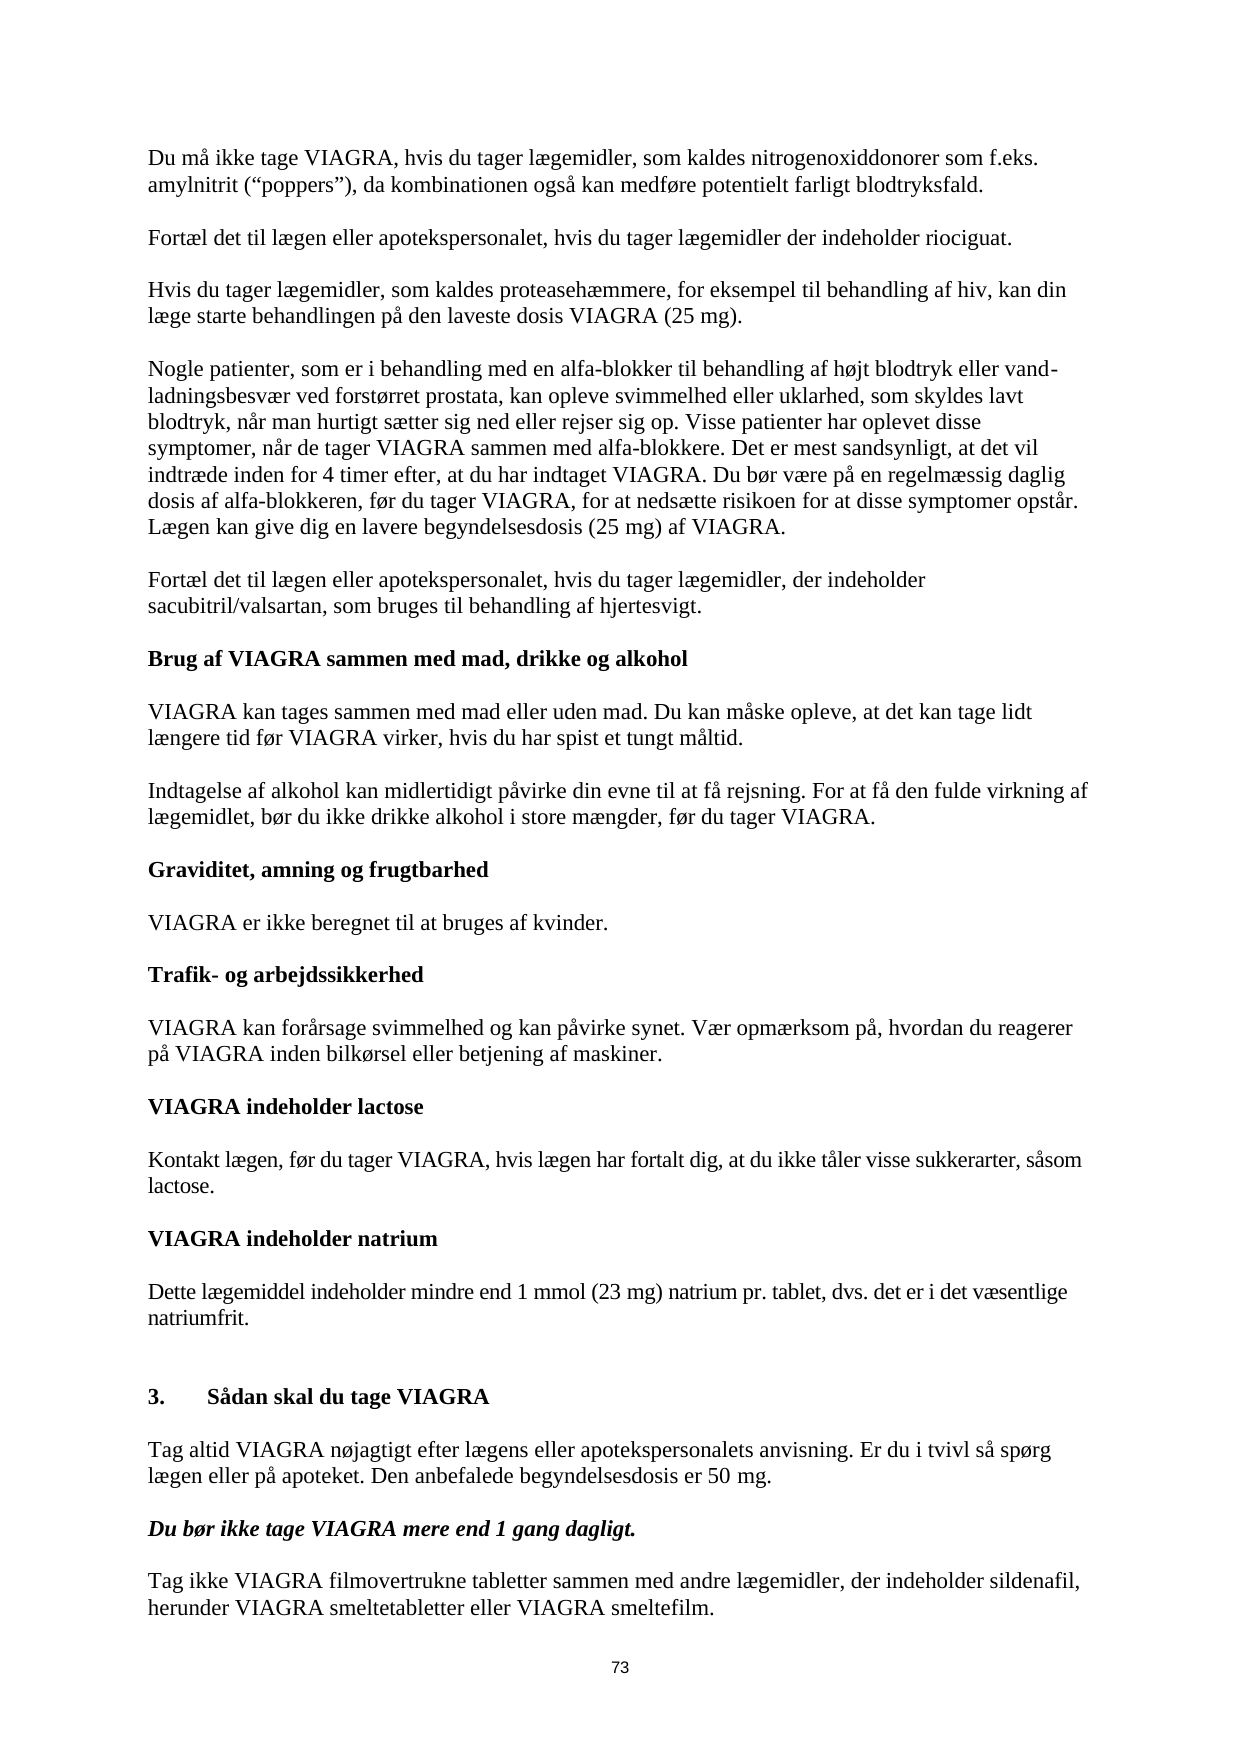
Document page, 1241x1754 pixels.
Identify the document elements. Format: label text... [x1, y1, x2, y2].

list VIAGRA kan tages sammen med mad eller uden mad. Du kan måske opleve, at det kan tage lidt længere tid før VIAGRA virker, hvis du har spist et tungt måltid. [148, 698, 1092, 751]
list Hvis du tager lægemidler, som kaldes proteasehæmmere, for eksempel til behandling af hiv, kan din læge starte behandlingen på den laveste dosis VIAGRA (25 mg). [148, 276, 1092, 329]
text Kontakt lægen, før du tager VIAGRA, hvis lægen har fortalt dig, at du ikke tåler visse sukkerarter, såsom lactose. [148, 1146, 1092, 1199]
text VIAGRA kan forårsage svimmelhed og kan påvirke synet. Vær opmærksom på, hvordan du reagerer på VIAGRA inden bilkørsel eller betjening af maskiner. [148, 1014, 1092, 1067]
text VIAGRA er ikke beregnet til at bruges af kvinder. [148, 909, 1092, 935]
text Tag ikke VIAGRA filmovertrukne tabletter sammen med andre lægemidler, der indeholder sildenafil, herunder VIAGRA smeltetabletter eller VIAGRA smeltefilm. [148, 1568, 1092, 1620]
text Nogle patienter, som er i behandling med en alfa-blokker til behandling af højt blodtryk eller vandladningsbesvær ved forstørret prostata, kan opleve svimmelhed eller uklarhed, som skyldes lavt blodtryk, når man hurtigt sætter sig ned eller rejser sig op. Visse patienter har oplevet disse symptomer, når de tager VIAGRA sammen med alfa-blokkere. Det er mest sandsynligt, at det vil indtræde inden for 4 timer efter, at du har indtaget VIAGRA. Du bør være på en regelmæssig daglig dosis af alfa-blokkeren, før du tager VIAGRA, for at nedsætte risikoen for at disse symptomer opstår. Lægen kan give dig en lavere begyndelsesdosis (25 mg) af VIAGRA. [148, 355, 1092, 540]
text Trafik- og arbejdssikkerhed [148, 961, 1092, 988]
text Fortæl det til lægen eller apotekspersonalet, hvis du tager lægemidler der indeholder riociguat. [148, 223, 1092, 250]
list Du må ikke tage VIAGRA, hvis du tager lægemidler, som kaldes nitrogenoxiddonorer som f.eks. amylnitrit (“poppers”), da kombinationen også kan medføre potentielt farligt blodtryksfald. [148, 144, 1092, 197]
text Dette lægemiddel indeholder mindre end 1 mmol (23 mg) natrium pr. tablet, dvs. det er i det væsentlige natriumfrit. [148, 1278, 1092, 1330]
list Fortæl det til lægen eller apotekspersonalet, hvis du tager lægemidler, der indeholder sacubitril/valsartan, som bruges til behandling af hjertesvigt. [148, 566, 1092, 619]
list Brug af VIAGRA sammen med mad, drikke og alkohol [148, 645, 1092, 672]
list Graviditet, amning og frugtbarhed [148, 856, 1092, 882]
text VIAGRA indeholder lactose [148, 1093, 1092, 1119]
text VIAGRA indeholder natrium [148, 1225, 1092, 1251]
text 3. Sådan skal du tage VIAGRA [148, 1383, 1092, 1409]
text Du bør ikke tage VIAGRA mere end 1 gang dagligt. [148, 1515, 1092, 1541]
list Indtagelse af alkohol kan midlertidigt påvirke din evne til at få rejsning. For at få den fulde virkning af lægemidlet, bør du ikke drikke alkohol i store mængder, før du tager VIAGRA. [148, 777, 1092, 830]
text Tag altid VIAGRA nøjagtigt efter lægens eller apotekspersonalets anvisning. Er du i tvivl så spørg lægen eller på apoteket. Den anbefalede begyndelsesdosis er 50 mg. [148, 1436, 1092, 1488]
